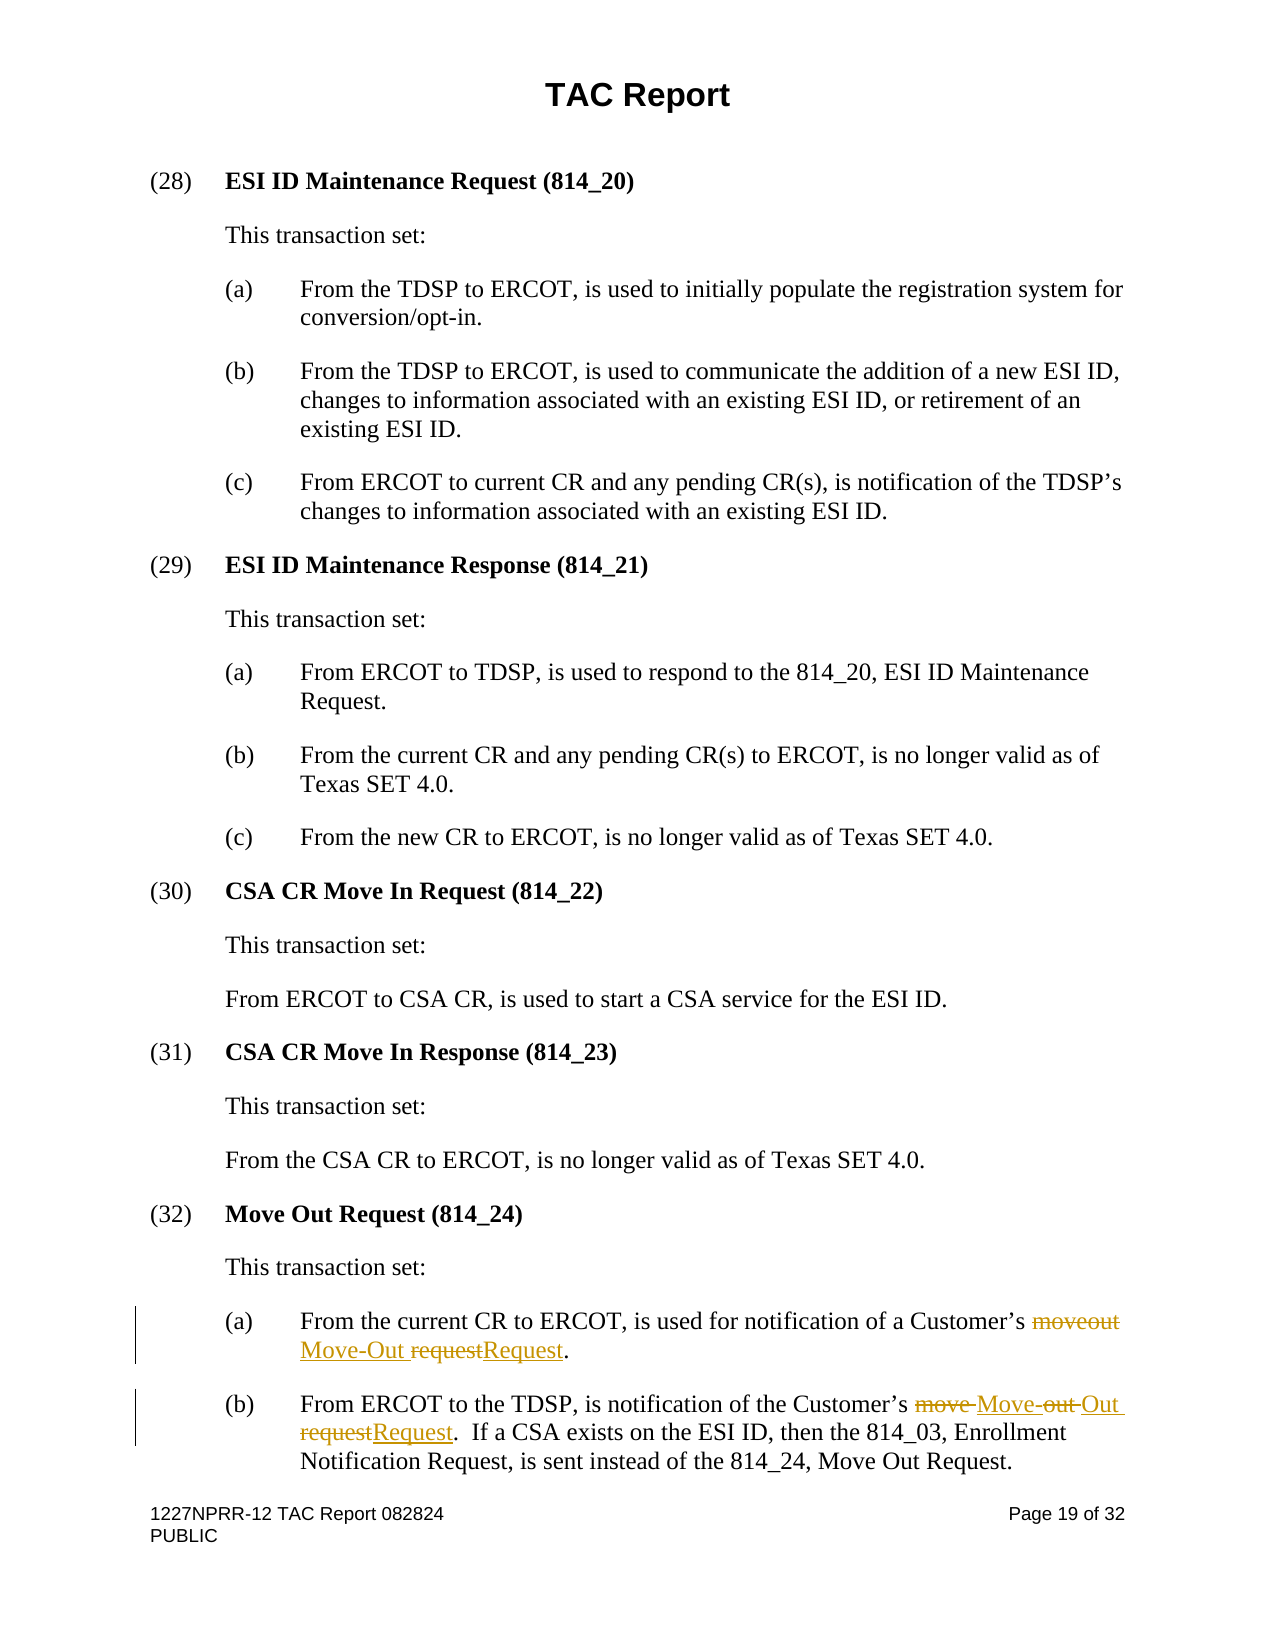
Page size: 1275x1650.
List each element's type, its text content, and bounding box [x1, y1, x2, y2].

text This transaction set: [225, 604, 1125, 632]
text (29) ESI ID Maintenance Response (814_21) [150, 550, 1125, 579]
text (28) ESI ID Maintenance Request (814_20) [150, 166, 1125, 195]
text (b) From the TDSP to ERCOT, is used to communicate the addition of a new ESI ID, changes to information associated with an existing ESI ID, or retirement of an existing ESI ID. [225, 356, 1125, 442]
text (30) CSA CR Move In Request (814_22) [150, 876, 1125, 905]
text (b) From the current CR and any pending CR(s) to ERCOT, is no longer valid as of Texas SET 4.0. [225, 740, 1125, 797]
text From the CSA CR to ERCOT, is no longer valid as of Texas SET 4.0. [225, 1145, 1125, 1174]
text (a) From the current CR to ERCOT, is used for notification of a Customer’s . [225, 1306, 1125, 1364]
text (c) From the new CR to ERCOT, is no longer valid as of Texas SET 4.0. [225, 822, 1125, 851]
text This transaction set: [225, 1252, 1125, 1281]
text (32) Move Out Request (814_24) [150, 1199, 1125, 1227]
text This transaction set: [225, 930, 1125, 959]
text (31) CSA CR Move In Response (814_23) [150, 1037, 1125, 1066]
text (a) From ERCOT to TDSP, is used to respond to the 814_20, ESI ID Maintenance Request. [225, 657, 1125, 715]
text (c) From ERCOT to current CR and any pending CR(s), is notification of the TDSP’s changes to information associated with an existing ESI ID. [225, 467, 1125, 525]
text From ERCOT to CSA CR, is used to start a CSA service for the ESI ID. [225, 984, 1125, 1012]
text (b) From ERCOT to the TDSP, is notification of the Customer’s . If a CSA exists on the ESI ID, then the 814_03, Enrollment Notification Request, is sent instead of the 814_24, Move Out Request. [225, 1389, 1125, 1475]
text This transaction set: [225, 1091, 1125, 1120]
text This transaction set: [225, 220, 1125, 249]
text (a) From the TDSP to ERCOT, is used to initially populate the registration system for conversion/opt-in. [225, 274, 1125, 331]
